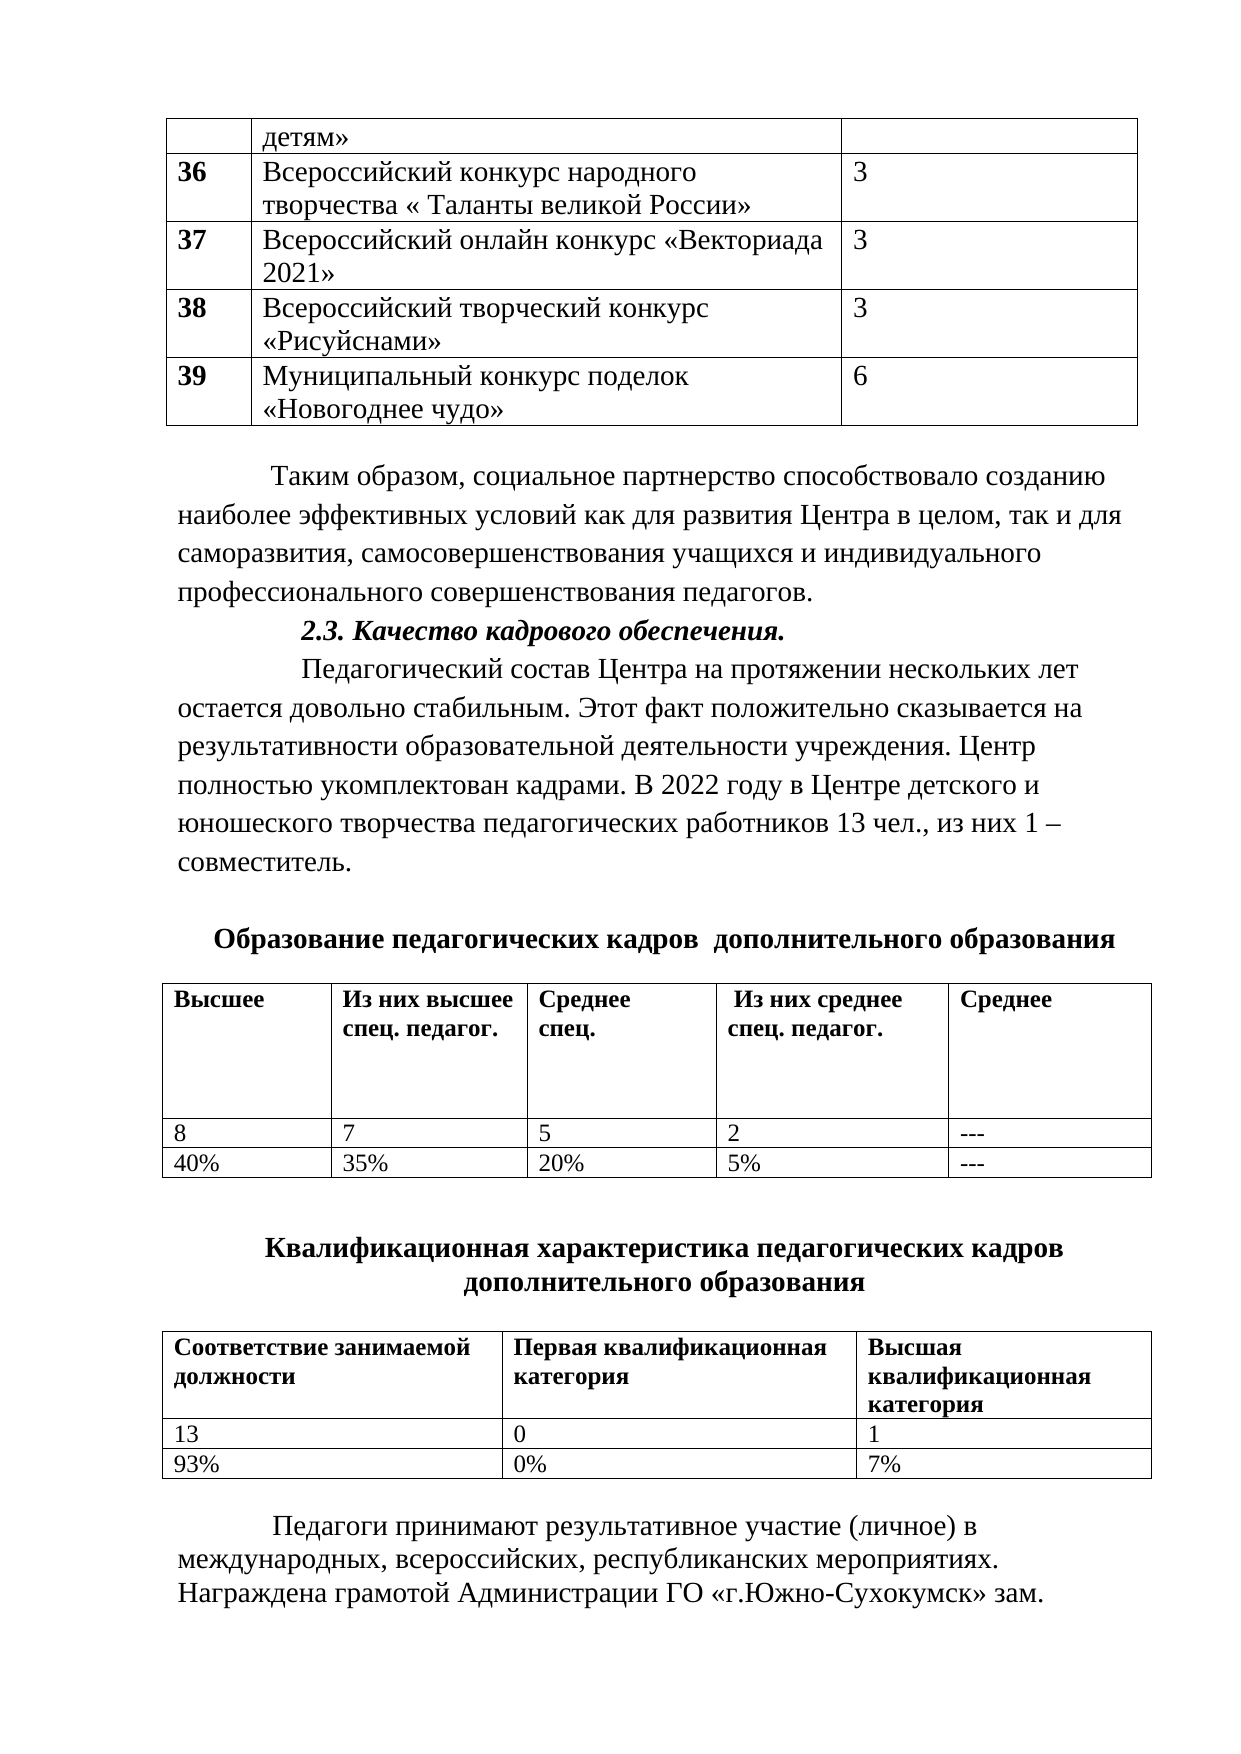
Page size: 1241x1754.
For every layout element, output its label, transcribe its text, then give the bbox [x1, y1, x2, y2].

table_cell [252, 119, 841, 153]
table_cell 35 [167, 119, 251, 153]
table_cell 6 [842, 358, 1137, 425]
table_header Соответствие занимаемой должности [163, 1332, 502, 1418]
table_cell 38 [167, 290, 251, 357]
table_cell 3 [842, 154, 1137, 221]
table_cell Муниципальный конкурс поделок «Новогоднее чудо» [252, 358, 841, 425]
table_header Высшее [163, 984, 331, 1117]
table_cell Всероссийский творческий конкурс «Рисуйснами» [252, 290, 841, 357]
text Квалификационная характеристика педагогических кадров [177, 1230, 1152, 1264]
table_cell Всероссийский онлайн конкурс «Векториада 2021» [252, 222, 841, 289]
table_header Из них среднее спец. педагог. [717, 984, 948, 1117]
table_cell 3 [842, 222, 1137, 289]
text дополнительного образования [177, 1264, 1152, 1297]
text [177, 1508, 1152, 1608]
table_header Первая квалификационная категория [503, 1332, 856, 1418]
text Образование педагогических кадров дополнительного образования [177, 921, 1152, 954]
text Педагогический состав Центра на протяжении нескольких лет остается довольно стабильным. Этот факт положительно сказывается на результативности образовательной деятельности учреждения. Центр полностью укомплектован кадрами. В 2022 году в Центре детского и юношеского творчества педагогических работников 13 чел., из них 1 – совместитель. [177, 651, 1152, 877]
text 2.3. Качество кадрового обеспечения. [177, 613, 1152, 646]
table_cell Всероссийский конкурс народного творчества « Таланты великой России» [252, 154, 841, 221]
table_cell 1 [842, 119, 1137, 153]
table_cell 37 [167, 222, 251, 289]
text Таким образом, социальное партнерство способствовало созданию наиболее эффективных условий как для развития Центра в целом, так и для саморазвития, самосовершенствования учащихся и индивидуального профессионального совершенствования педагогов. [177, 458, 1152, 608]
table_cell 3 [842, 290, 1137, 357]
table_cell 36 [167, 154, 251, 221]
table_header Среднее [949, 984, 1151, 1117]
table_cell 39 [167, 358, 251, 425]
table_header Из них высшее спец. педагог. [332, 984, 527, 1117]
table_header Среднее спец. [528, 984, 716, 1117]
